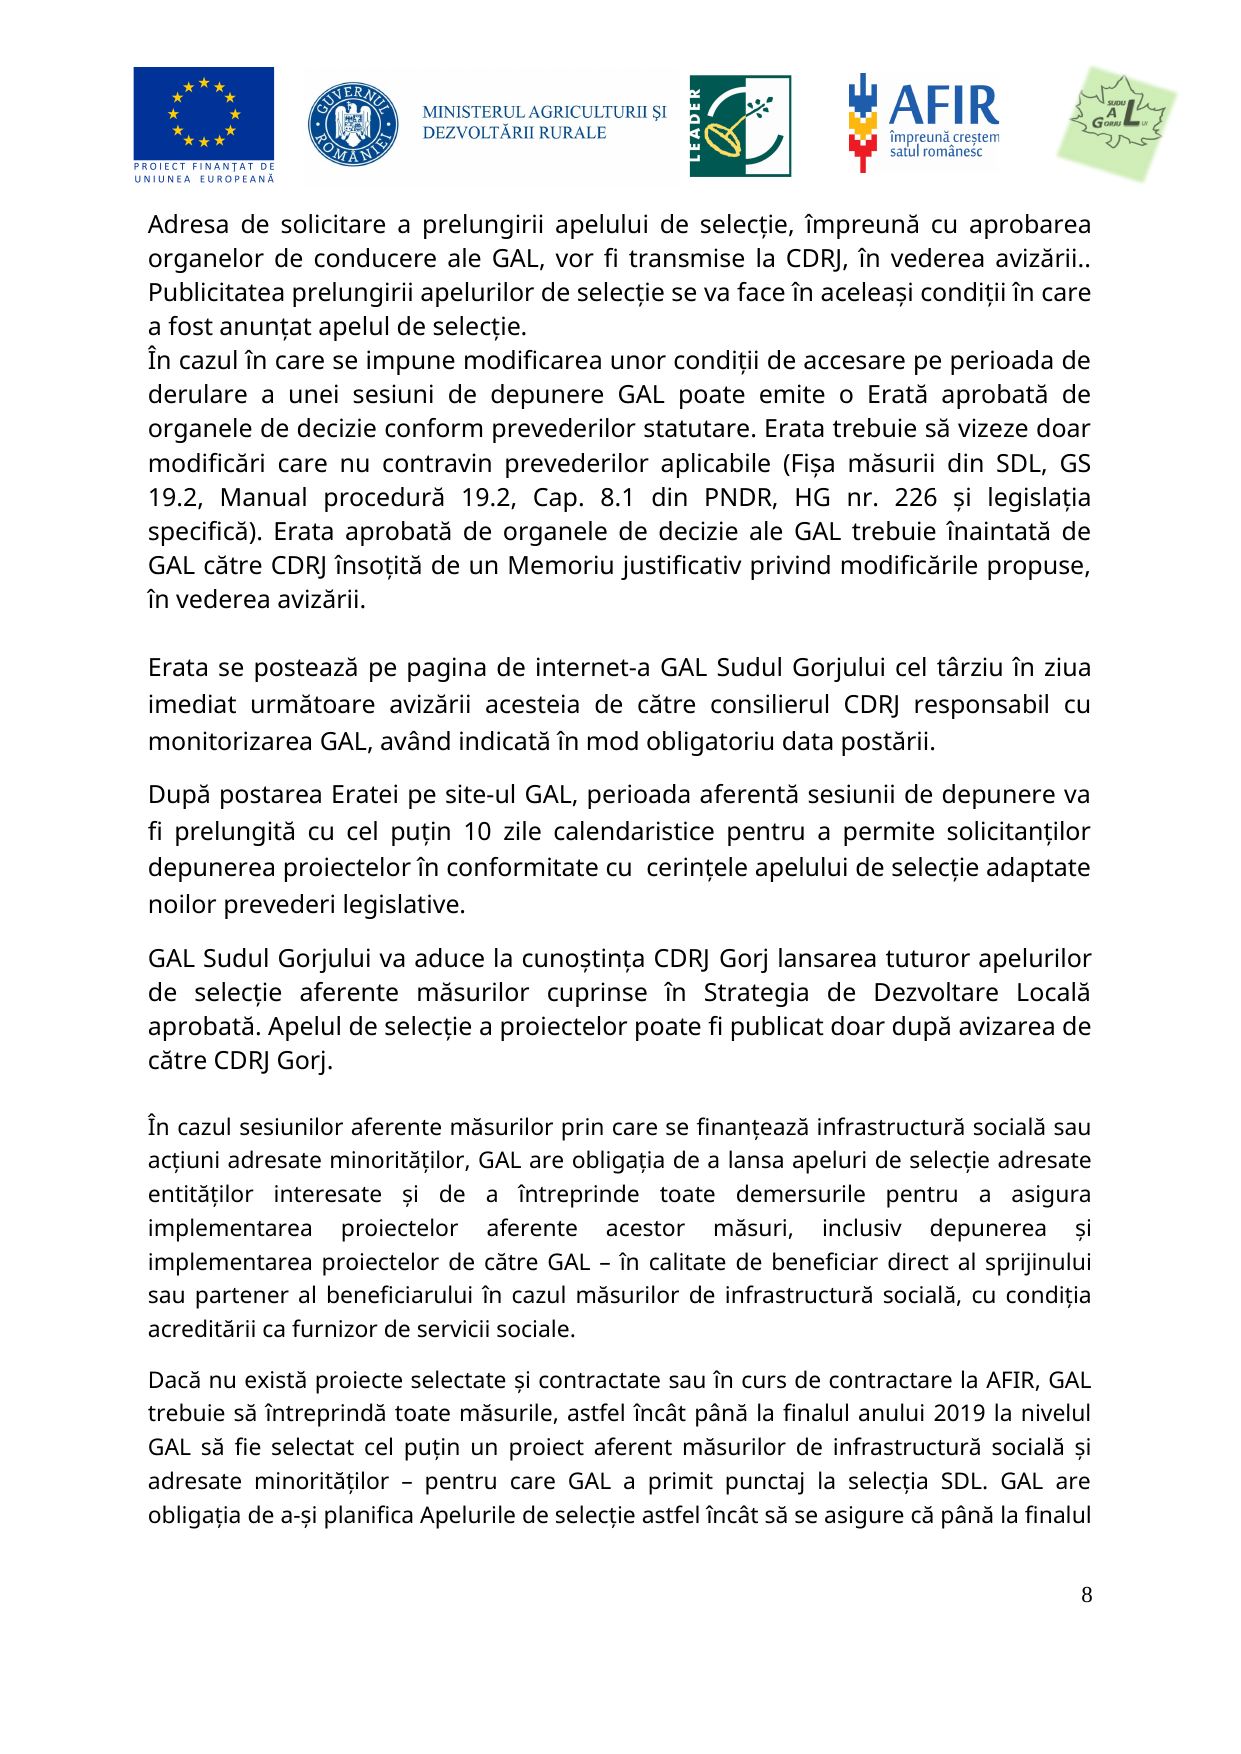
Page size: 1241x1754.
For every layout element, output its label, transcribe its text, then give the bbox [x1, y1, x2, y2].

picture [133, 67, 275, 188]
subtitle GAL Sudul Gorjului va aduce la cunoștința CDRJ Gorj lansarea tuturor apelurilor de selecție aferente măsurilor cuprinse în Strategia de Dezvoltare Locală aprobată. Apelul de selecție a proiectelor poate fi publicat doar după avizarea de către CDRJ Gorj. [148, 940, 1093, 1077]
picture [849, 73, 1000, 173]
text Adresa de solicitare a prelungirii apelului de selecție, împreună cu aprobarea organelor de conducere ale GAL, vor fi transmise la CDRJ, în vederea avizării.. Publicitatea prelungirii apelurilor de selecție se va face în aceleași condiții în care a fost anunțat apelul de selecție. [148, 207, 1093, 343]
text După postarea Eratei pe site-ul GAL, perioada aferentă sesiunii de depunere va fi prelungită cu cel puțin 10 zile calendaristice pentru a permite solicitanților depunerea proiectelor în conformitate cu cerințele apelului de selecție adaptate noilor prevederi legislative. [148, 777, 1093, 921]
text Erata se postează pe pagina de internet-a GAL Sudul Gorjului cel târziu în ziua imediat următoare avizării acesteia de către consilierul CDRJ responsabil cu monitorizarea GAL, având indicată în mod obligatoriu data postării. [148, 649, 1093, 757]
picture [689, 75, 792, 177]
text În cazul sesiunilor aferente măsurilor prin care se finanțează infrastructură socială sau acțiuni adresate minorităților, GAL are obligația de a lansa apeluri de selecție adresate entităților interesate și de a întreprinde toate demersurile pentru a asigura implementarea proiectelor aferente acestor măsuri, inclusiv depunerea și implementarea proiectelor de către GAL – în calitate de beneficiar direct al sprijinului sau partener al beneficiarului în cazul măsurilor de infrastructură socială, cu condiția acreditării ca furnizor de servicii sociale. [148, 1111, 1093, 1344]
picture [302, 67, 679, 188]
subtitle În cazul în care se impune modificarea unor condiții de accesare pe perioada de derulare a unei sesiuni de depunere GAL poate emite o Erată aprobată de organele de decizie conform prevederilor statutare. Erata trebuie să vizeze doar modificări care nu contravin prevederilor aplicabile (Fișa măsurii din SDL, GS 19.2, Manual procedură 19.2, Cap. 8.1 din PNDR, HG nr. 226 și legislația specifică). Erata aprobată de organele de decizie ale GAL trebuie înaintată de GAL către CDRJ însoțită de un Memoriu justificativ privind modificările propuse, în vederea avizării. [148, 343, 1093, 616]
picture [1050, 60, 1183, 189]
